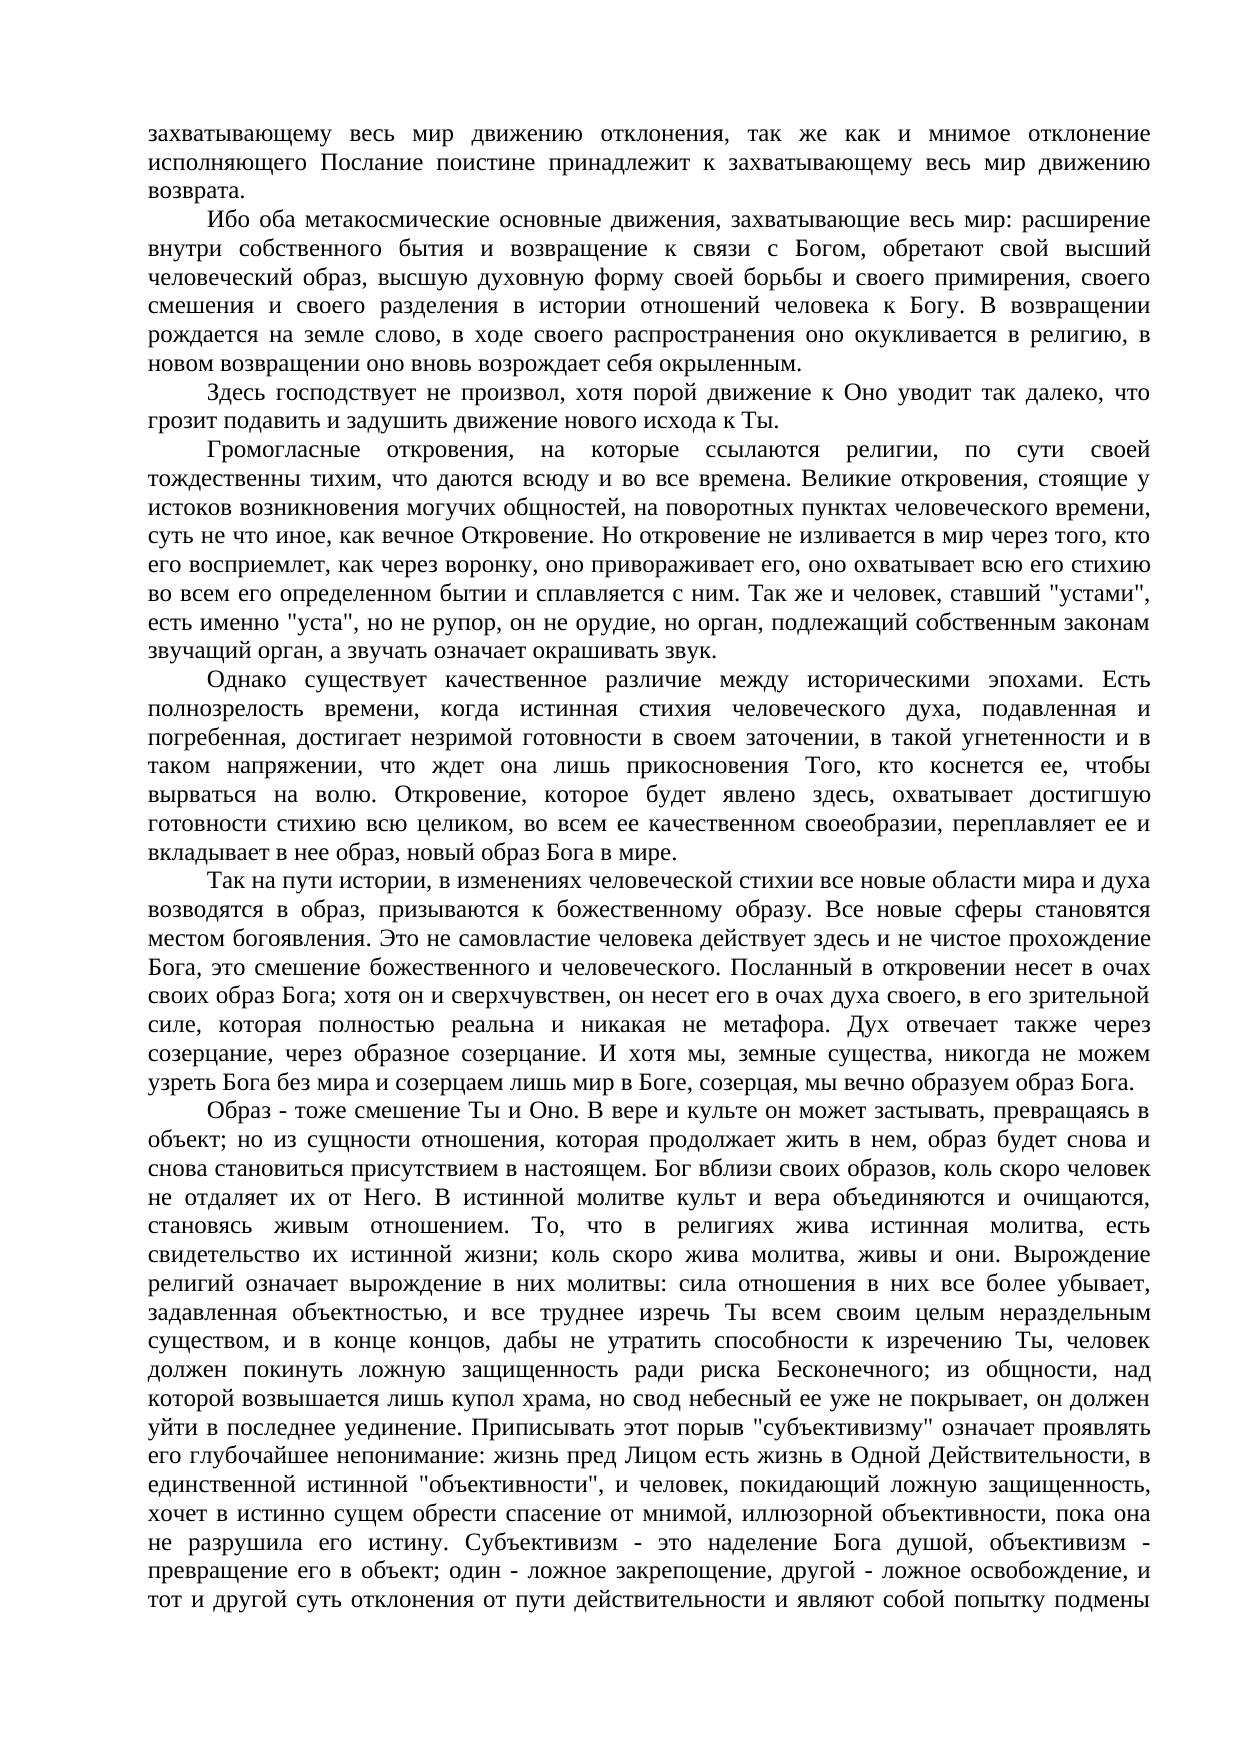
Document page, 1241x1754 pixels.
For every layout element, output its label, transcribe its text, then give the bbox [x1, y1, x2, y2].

text Так на пути истории, в изменениях человеческой стихии все новые области мира и духа возводятся в образ, призываются к божественному образу. Все новые сферы становятся местом богоявления. Это не самовластие человека действует здесь и не чистое прохождение Бога, это смешение божественного и человеческого. Посланный в откровении несет в очах своих образ Бога; хотя он и сверхчувствен, он несет его в очах духа своего, в его зрительной силе, которая полностью реальна и никакая не метафора. Дух отвечает также через созерцание, через образное созерцание. И хотя мы, земные существа, никогда не можем узреть Бога без мира и созерцаем лишь мир в Боге, созерцая, мы вечно образуем образ Бога. [148, 866, 1152, 1096]
text Здесь господствует не произвол, хотя порой движение к Оно уводит так далеко, что грозит подавить и задушить движение нового исхода к Ты. [148, 377, 1152, 434]
text Ибо оба метакосмические основные движения, захватывающие весь мир: расширение внутри собственного бытия и возвращение к связи с Богом, обретают свой высший человеческий образ, высшую духовную форму своей борьбы и своего примирения, своего смешения и своего разделения в истории отношений человека к Богу. В возвращении рождается на земле слово, в ходе своего распространения оно окукливается в религию, в новом возвращении оно вновь возрождает себя окрыленным. [148, 204, 1152, 377]
text Однако существует качественное различие между историческими эпохами. Есть полнозрелость времени, когда истинная стихия человеческого духа, подавленная и погребенная, достигает незримой готовности в своем заточении, в такой угнетенности и в таком напряжении, что ждет она лишь прикосновения Того, кто коснется ее, чтобы вырваться на волю. Откровение, которое будет явлено здесь, охватывает достигшую готовности стихию всю целиком, во всем ее качественном своеобразии, переплавляет ее и вкладывает в нее образ, новый образ Бога в мире. [148, 664, 1152, 866]
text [148, 118, 1152, 204]
text Громогласные откровения, на которые ссылаются религии, по сути своей тождественны тихим, что даются всюду и во все времена. Великие откровения, стоящие у истоков возникновения могучих общностей, на поворотных пунктах человеческого времени, суть не что иное, как вечное Откровение. Но откровение не изливается в мир через того, кто его восприемлет, как через воронку, оно привораживает его, оно охватывает всю его стихию во всем его определенном бытии и сплавляется с ним. Так же и человек, ставший "устами", есть именно "уста", но не рупор, он не орудие, но орган, подлежащий собственным законам звучащий орган, а звучать означает окрашивать звук. [148, 434, 1152, 664]
